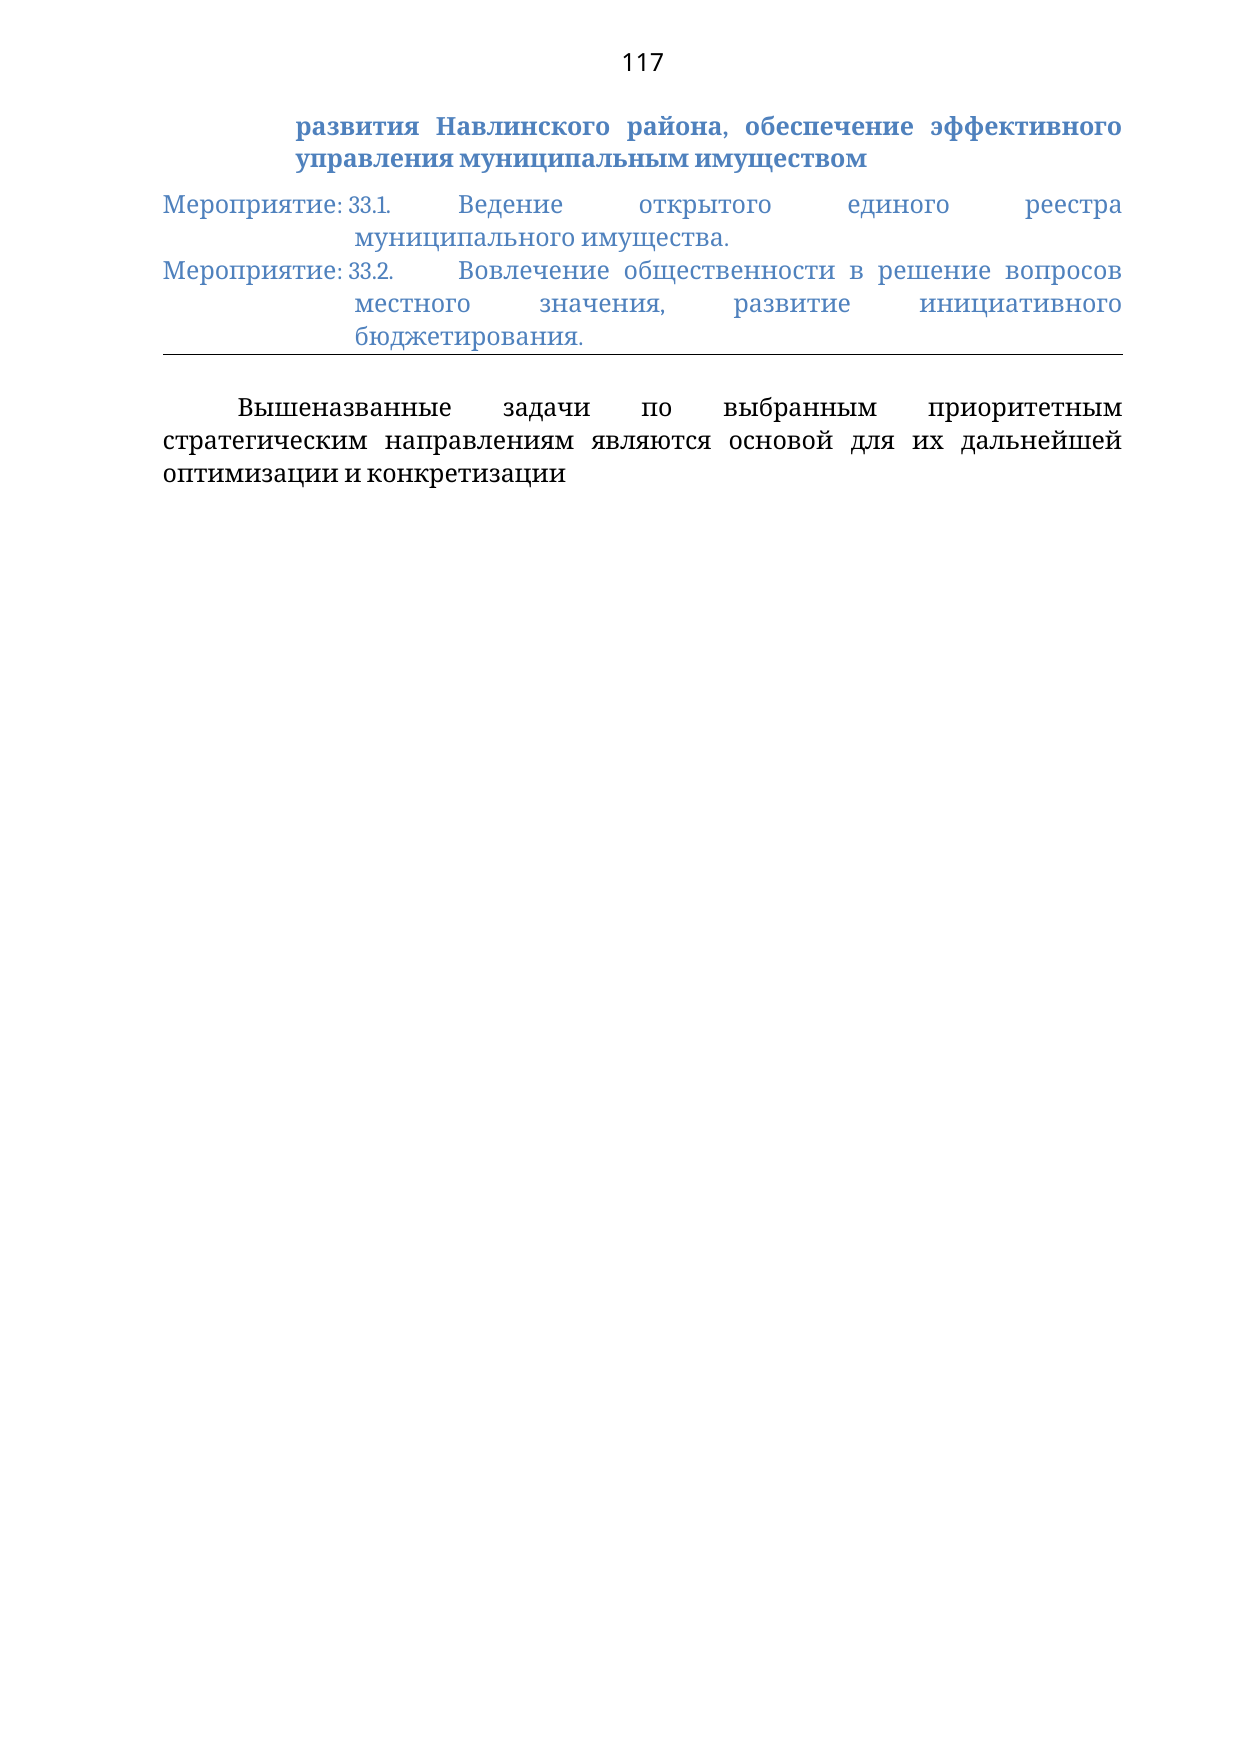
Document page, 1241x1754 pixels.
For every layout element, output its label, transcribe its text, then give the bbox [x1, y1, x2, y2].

text Вышеназванные задачи по выбранным приоритетным стратегическим направлениям являются основой для их дальнейшей оптимизации и конкретизации [162, 394, 1123, 488]
subtitle Ведение открытого единого реестра муниципального имущества. [162, 191, 1123, 253]
subtitle Вовлечение общественности в решение вопросов местного значения, развитие инициативного бюджетирования. [162, 257, 1123, 355]
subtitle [177, 112, 1123, 174]
